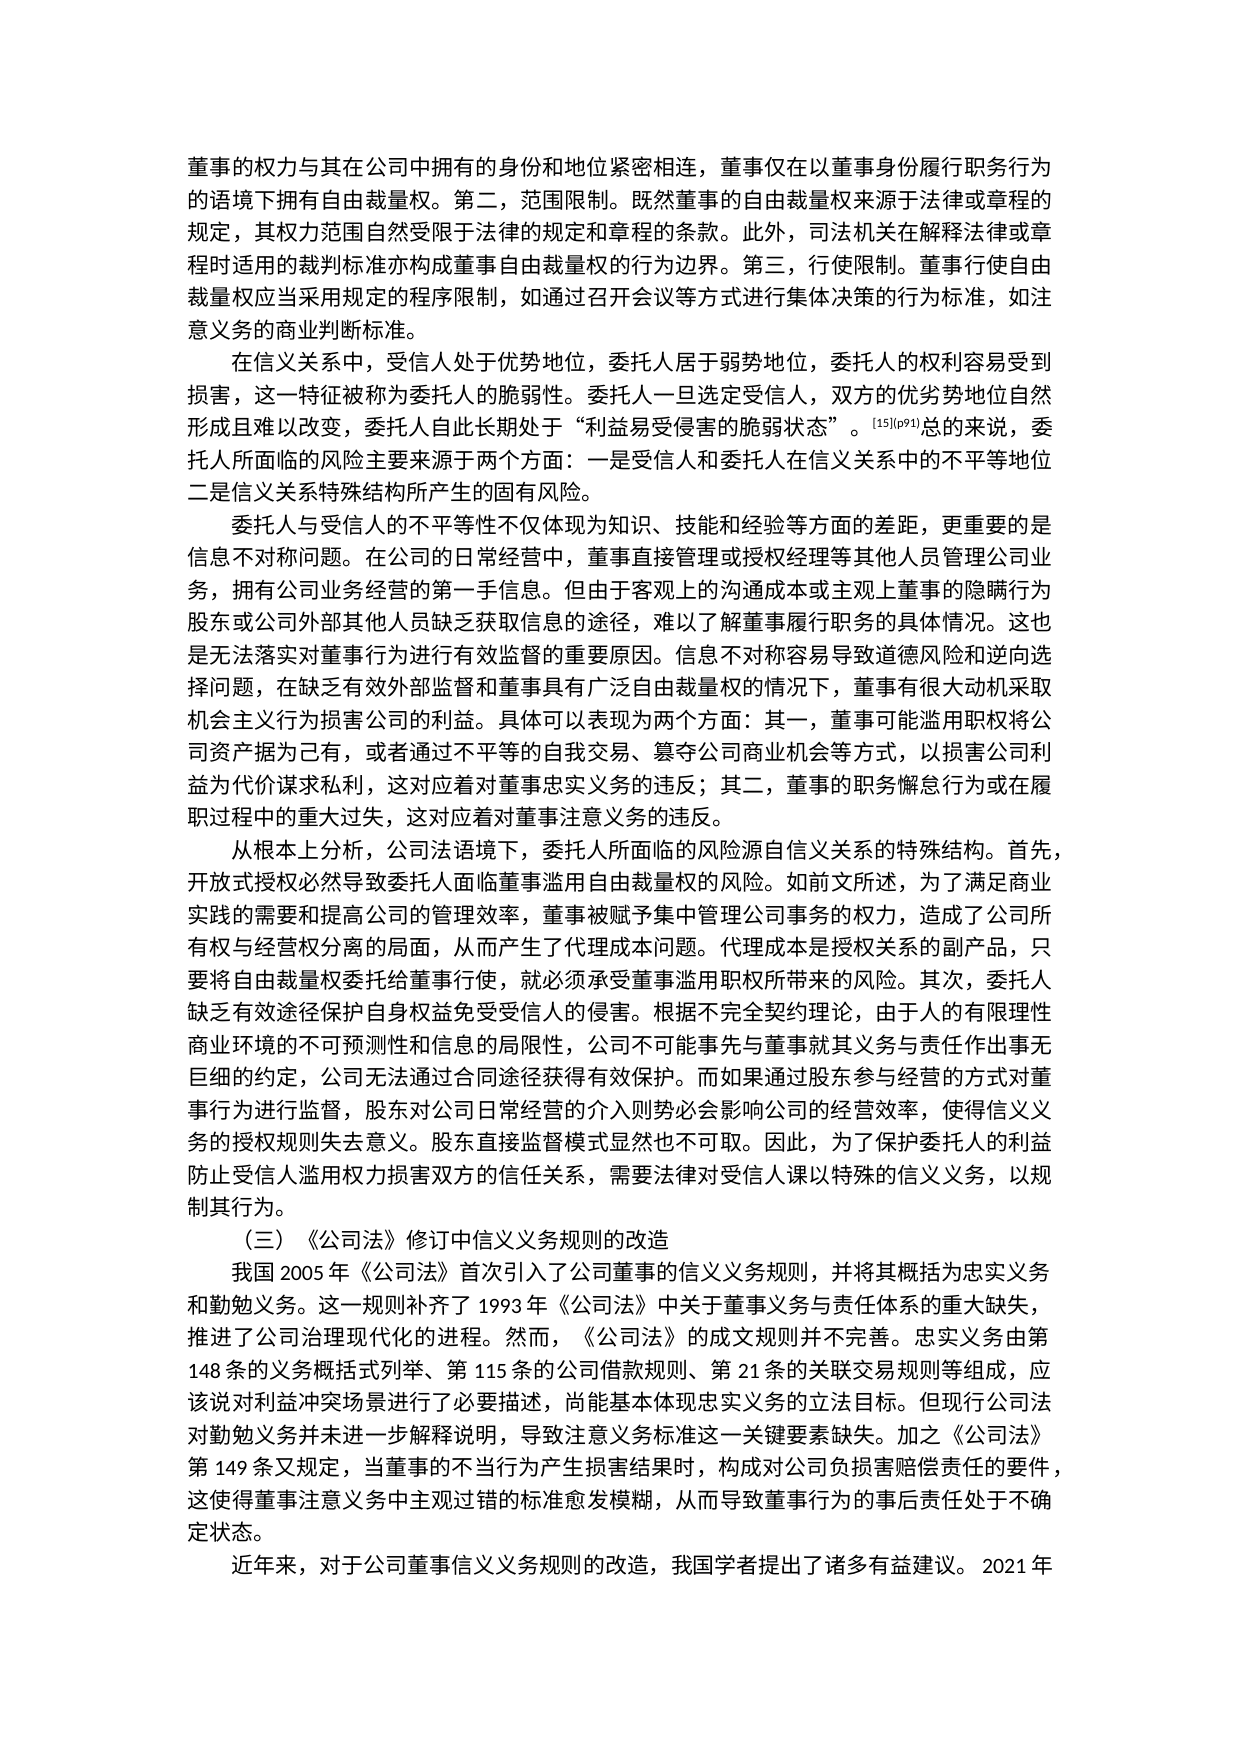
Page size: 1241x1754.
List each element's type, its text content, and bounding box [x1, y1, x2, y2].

text 在信义关系中，受信人处于优势地位，委托人居于弱势地位，委托人的权利容易受到损害，这一特征被称为委托人的脆弱性。委托人一旦选定受信人，双方的优劣势地位自然形成且难以改变，委托人自此长期处于“利益易受侵害的脆弱状态”。[15](p91)总的来说，委托人所面临的风险主要来源于两个方面：一是受信人和委托人在信义关系中的不平等地位；二是信义关系特殊结构所产生的固有风险。 [187, 345, 1053, 507]
text 委托人与受信人的不平等性不仅体现为知识、技能和经验等方面的差距，更重要的是信息不对称问题。在公司的日常经营中，董事直接管理或授权经理等其他人员管理公司业务，拥有公司业务经营的第一手信息。但由于客观上的沟通成本或主观上董事的隐瞒行为，股东或公司外部其他人员缺乏获取信息的途径，难以了解董事履行职务的具体情况。这也是无法落实对董事行为进行有效监督的重要原因。信息不对称容易导致道德风险和逆向选择问题，在缺乏有效外部监督和董事具有广泛自由裁量权的情况下，董事有很大动机采取机会主义行为损害公司的利益。具体可以表现为两个方面：其一，董事可能滥用职权将公司资产据为己有，或者通过不平等的自我交易、篡夺公司商业机会等方式，以损害公司利益为代价谋求私利，这对应着对董事忠实义务的违反；其二，董事的职务懈怠行为或在履职过程中的重大过失，这对应着对董事注意义务的违反。 [187, 507, 1053, 832]
text （三）《公司法》修订中信义义务规则的改造 [187, 1222, 1053, 1255]
text 从根本上分析，公司法语境下，委托人所面临的风险源自信义关系的特殊结构。首先，开放式授权必然导致委托人面临董事滥用自由裁量权的风险。如前文所述，为了满足商业实践的需要和提高公司的管理效率，董事被赋予集中管理公司事务的权力，造成了公司所有权与经营权分离的局面，从而产生了代理成本问题。代理成本是授权关系的副产品，只要将自由裁量权委托给董事行使，就必须承受董事滥用职权所带来的风险。其次，委托人缺乏有效途径保护自身权益免受受信人的侵害。根据不完全契约理论，由于人的有限理性、商业环境的不可预测性和信息的局限性，公司不可能事先与董事就其义务与责任作出事无巨细的约定，公司无法通过合同途径获得有效保护。而如果通过股东参与经营的方式对董事行为进行监督，股东对公司日常经营的介入则势必会影响公司的经营效率，使得信义义务的授权规则失去意义。股东直接监督模式显然也不可取。因此，为了保护委托人的利益，防止受信人滥用权力损害双方的信任关系，需要法律对受信人课以特殊的信义义务，以规制其行为。 [187, 832, 1053, 1222]
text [187, 1547, 1053, 1580]
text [187, 150, 1053, 345]
text 我国2005年《公司法》首次引入了公司董事的信义义务规则，并将其概括为忠实义务和勤勉义务。这一规则补齐了1993年《公司法》中关于董事义务与责任体系的重大缺失，推进了公司治理现代化的进程。然而，《公司法》的成文规则并不完善。忠实义务由第148条的义务概括式列举、第115条的公司借款规则、第21条的关联交易规则等组成，应该说对利益冲突场景进行了必要描述，尚能基本体现忠实义务的立法目标。但现行公司法对勤勉义务并未进一步解释说明，导致注意义务标准这一关键要素缺失。加之《公司法》第149条又规定，当董事的不当行为产生损害结果时，构成对公司负损害赔偿责任的要件，这使得董事注意义务中主观过错的标准愈发模糊，从而导致董事行为的事后责任处于不确定状态。 [187, 1255, 1053, 1547]
